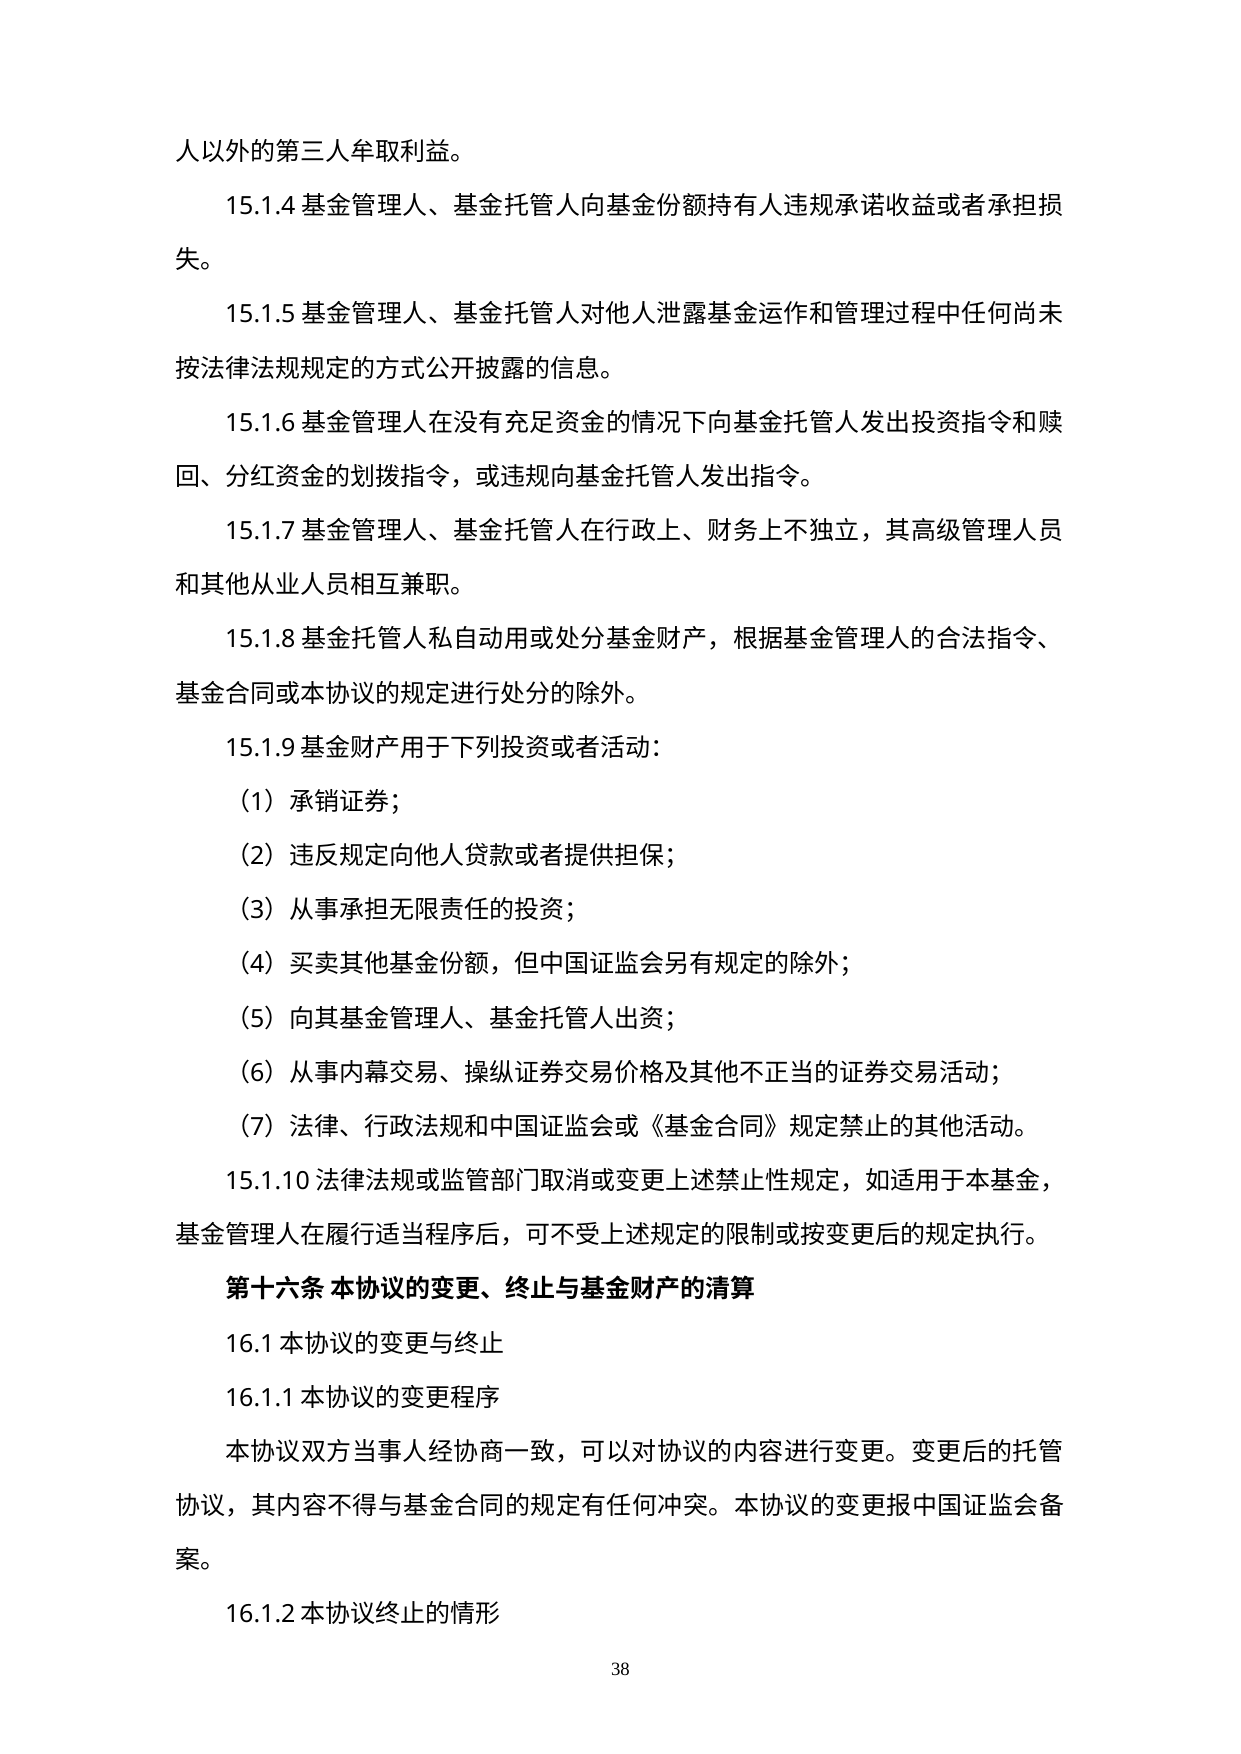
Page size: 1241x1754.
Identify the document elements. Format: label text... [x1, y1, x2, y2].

text （6）从事内幕交易、操纵证券交易价格及其他不正当的证券交易活动； [175, 1034, 1065, 1088]
text 15.1.4基金管理人、基金托管人向基金份额持有人违规承诺收益或者承担损失。 [175, 168, 1065, 276]
text （5）向其基金管理人、基金托管人出资； [175, 980, 1065, 1034]
text （3）从事承担无限责任的投资； [175, 872, 1065, 926]
text 15.1.5基金管理人、基金托管人对他人泄露基金运作和管理过程中任何尚未按法律法规规定的方式公开披露的信息。 [175, 276, 1065, 384]
subtitle 第十六条 本协议的变更、终止与基金财产的清算 [175, 1251, 1065, 1305]
text （7）法律、行政法规和中国证监会或《基金合同》规定禁止的其他活动。 [175, 1088, 1065, 1143]
text 15.1.7基金管理人、基金托管人在行政上、财务上不独立，其高级管理人员和其他从业人员相互兼职。 [175, 493, 1065, 601]
text （2）违反规定向他人贷款或者提供担保； [175, 818, 1065, 872]
text 16.1.2本协议终止的情形 [175, 1576, 1065, 1630]
text 15.1.9基金财产用于下列投资或者活动： [175, 709, 1065, 763]
text 15.1.8基金托管人私自动用或处分基金财产，根据基金管理人的合法指令、基金合同或本协议的规定进行处分的除外。 [175, 601, 1065, 709]
text 15.1.10法律法规或监管部门取消或变更上述禁止性规定，如适用于本基金，基金管理人在履行适当程序后，可不受上述规定的限制或按变更后的规定执行。 [175, 1143, 1065, 1251]
text 15.1.6基金管理人在没有充足资金的情况下向基金托管人发出投资指令和赎回、分红资金的划拨指令，或违规向基金托管人发出指令。 [175, 384, 1065, 493]
text 本协议双方当事人经协商一致，可以对协议的内容进行变更。变更后的托管协议，其内容不得与基金合同的规定有任何冲突。本协议的变更报中国证监会备案。 [175, 1413, 1065, 1576]
text 16.1本协议的变更与终止 [175, 1305, 1065, 1359]
text （1）承销证券； [175, 763, 1065, 818]
text 16.1.1本协议的变更程序 [175, 1359, 1065, 1413]
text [175, 113, 1065, 168]
text （4）买卖其他基金份额，但中国证监会另有规定的除外； [175, 926, 1065, 980]
